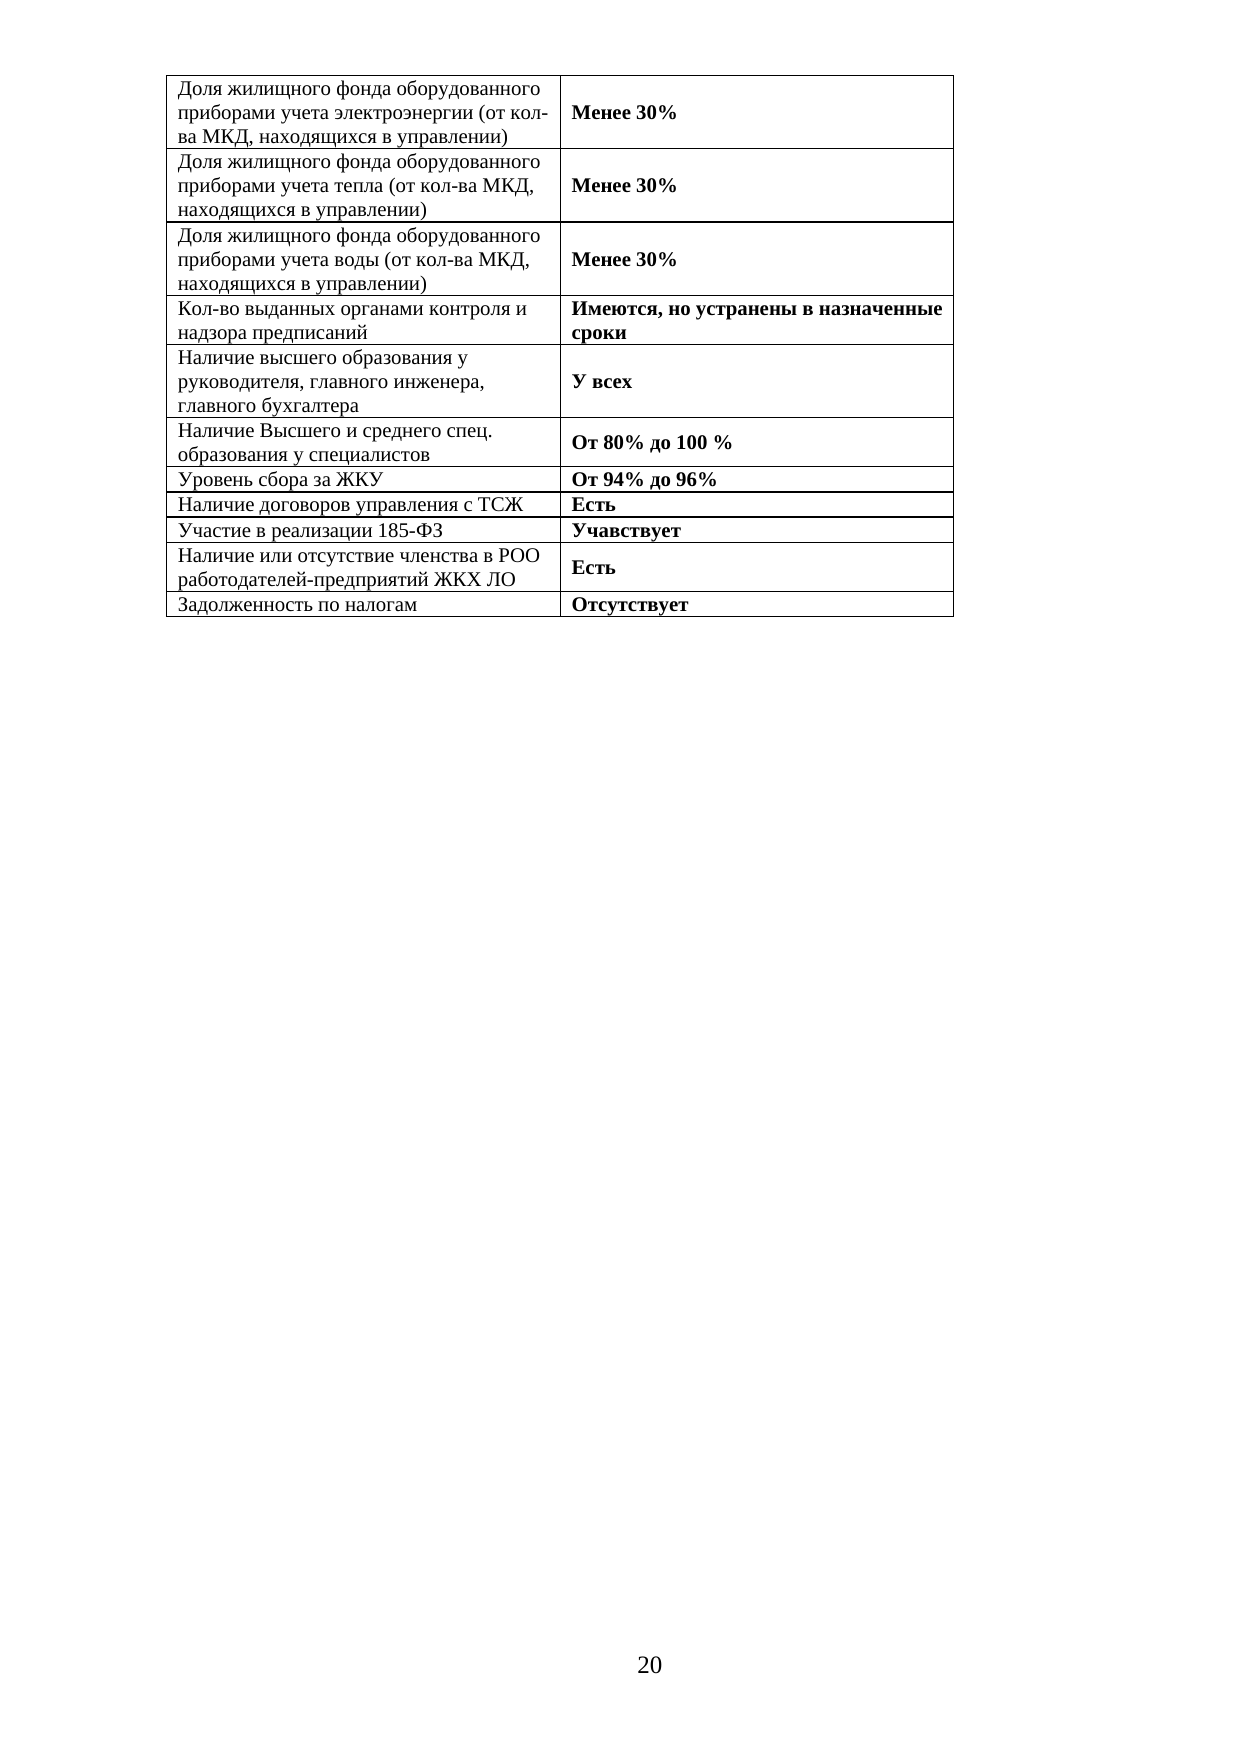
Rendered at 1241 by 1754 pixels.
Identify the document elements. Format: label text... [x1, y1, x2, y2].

table_cell У всех [561, 345, 953, 417]
table_cell Доля жилищного фонда оборудованного приборами учета воды (от кол-ва МКД, находящихся в управлении) [167, 223, 560, 295]
table_cell Кол-во выданных органами контроля и надзора предписаний [167, 296, 560, 344]
table_cell От 94% до 96% [561, 467, 953, 491]
table_cell Участие в реализации 185-ФЗ [167, 518, 560, 542]
table_cell Задолженность по налогам [167, 592, 560, 616]
table_cell Наличие договоров управления с ТСЖ [167, 493, 560, 516]
table_cell Менее 30% [561, 76, 953, 148]
table_cell Доля жилищного фонда оборудованного приборами учета электроэнергии (от кол-ва МКД, находящихся в управлении) [167, 76, 560, 148]
table_cell Отсутствует [561, 592, 953, 616]
table_cell Наличие или отсутствие членства в РОО работодателей-предприятий ЖКХ ЛО [167, 543, 560, 591]
table_cell Наличие высшего образования у руководителя, главного инженера, главного бухгалтера [167, 345, 560, 417]
table_cell Доля жилищного фонда оборудованного приборами учета тепла (от кол-ва МКД, находящихся в управлении) [167, 149, 560, 221]
table_cell Уровень сбора за ЖКУ [167, 467, 560, 491]
table_cell От 80% до 100 % [561, 418, 953, 466]
table_cell Имеются, но устранены в назначенные сроки [561, 296, 953, 344]
table_cell Наличие Высшего и среднего спец. образования у специалистов [167, 418, 560, 466]
table_cell Есть [561, 543, 953, 591]
table_cell Есть [561, 493, 953, 516]
table_cell Менее 30% [561, 149, 953, 221]
table_cell Учавствует [561, 518, 953, 542]
table_cell Менее 30% [561, 223, 953, 295]
